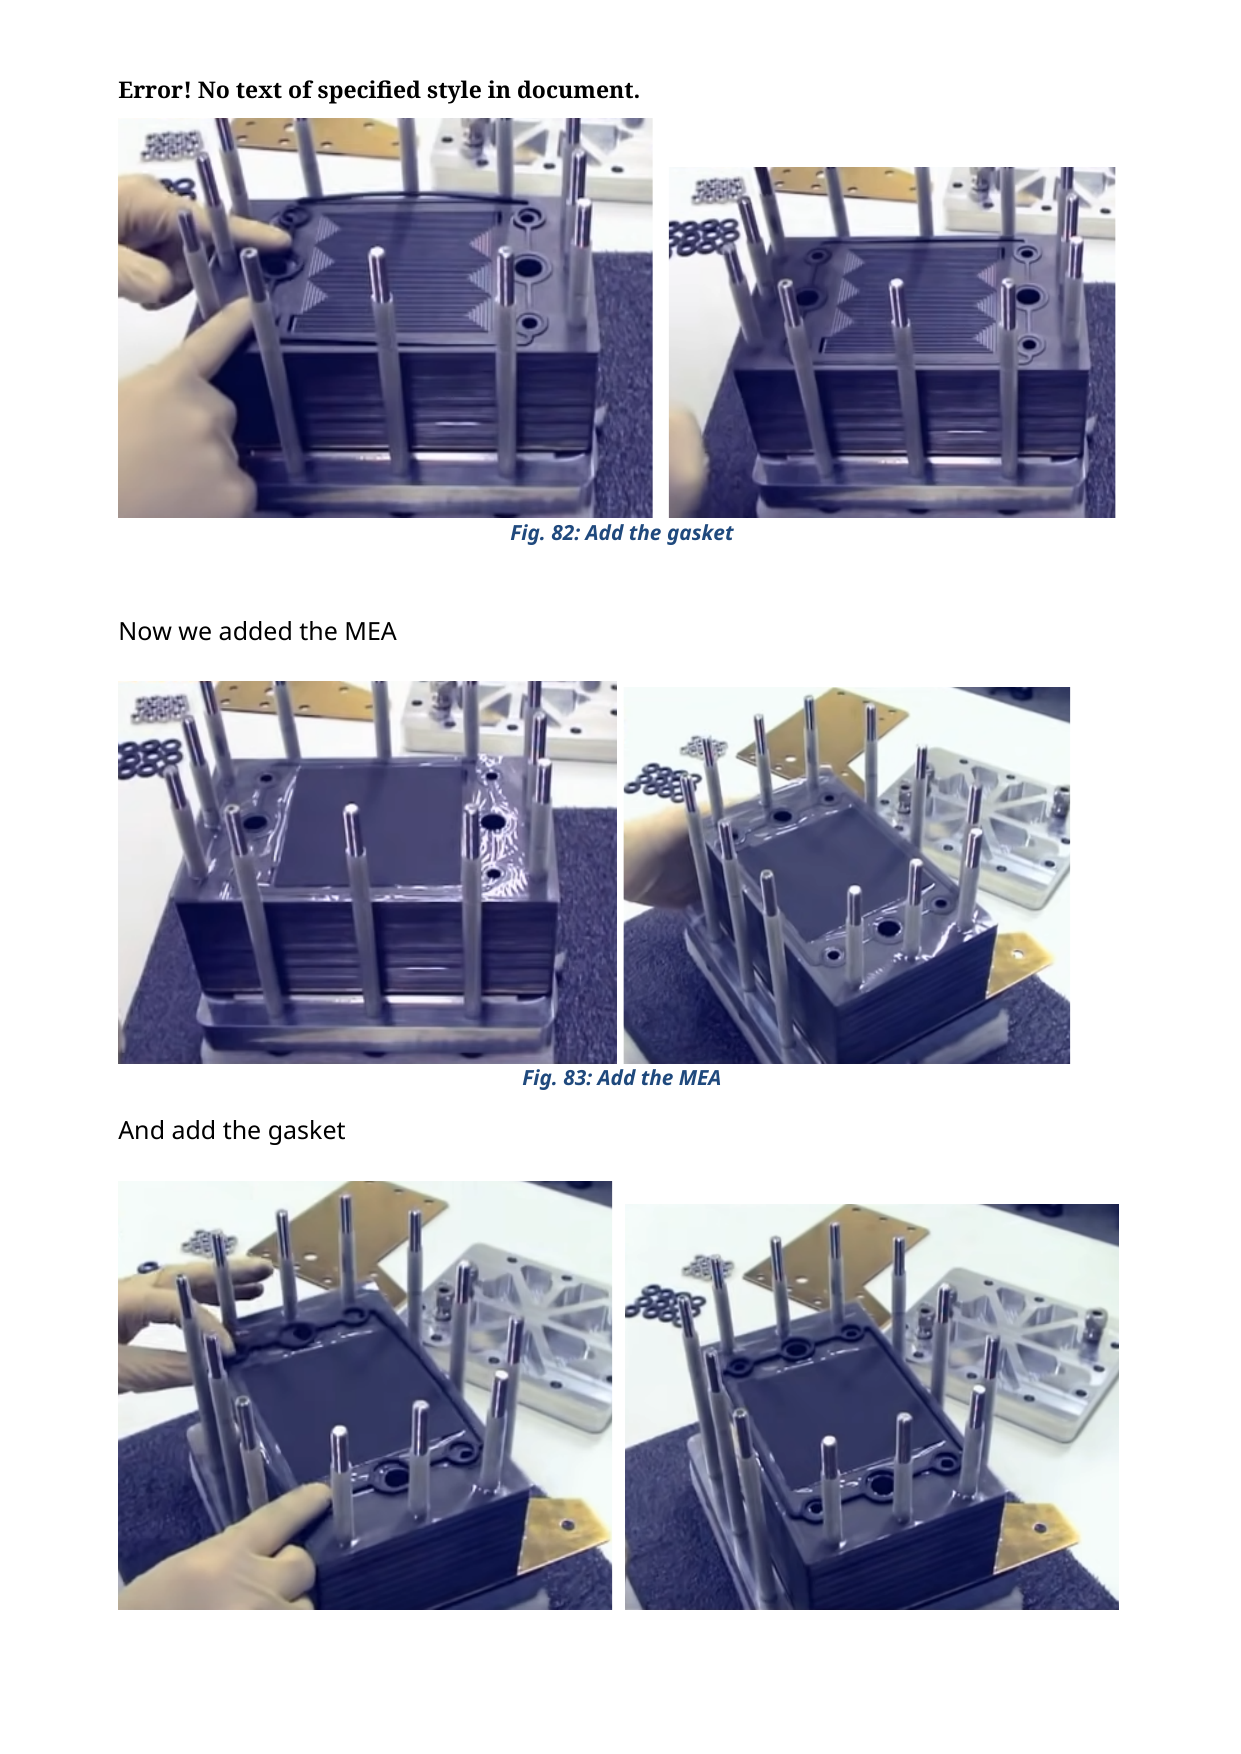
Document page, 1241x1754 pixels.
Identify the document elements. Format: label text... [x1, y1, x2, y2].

picture [625, 1204, 1119, 1610]
text Fig. 82: Add the gasket [118, 518, 1128, 546]
text Now we added the MEA [118, 613, 1128, 647]
picture [118, 1181, 613, 1610]
picture [118, 681, 617, 1064]
picture [623, 687, 1071, 1064]
text And add the gasket [118, 1113, 1128, 1147]
picture [668, 167, 1116, 518]
picture [118, 118, 653, 518]
text Fig. 83: Add the MEA [118, 1063, 1128, 1092]
